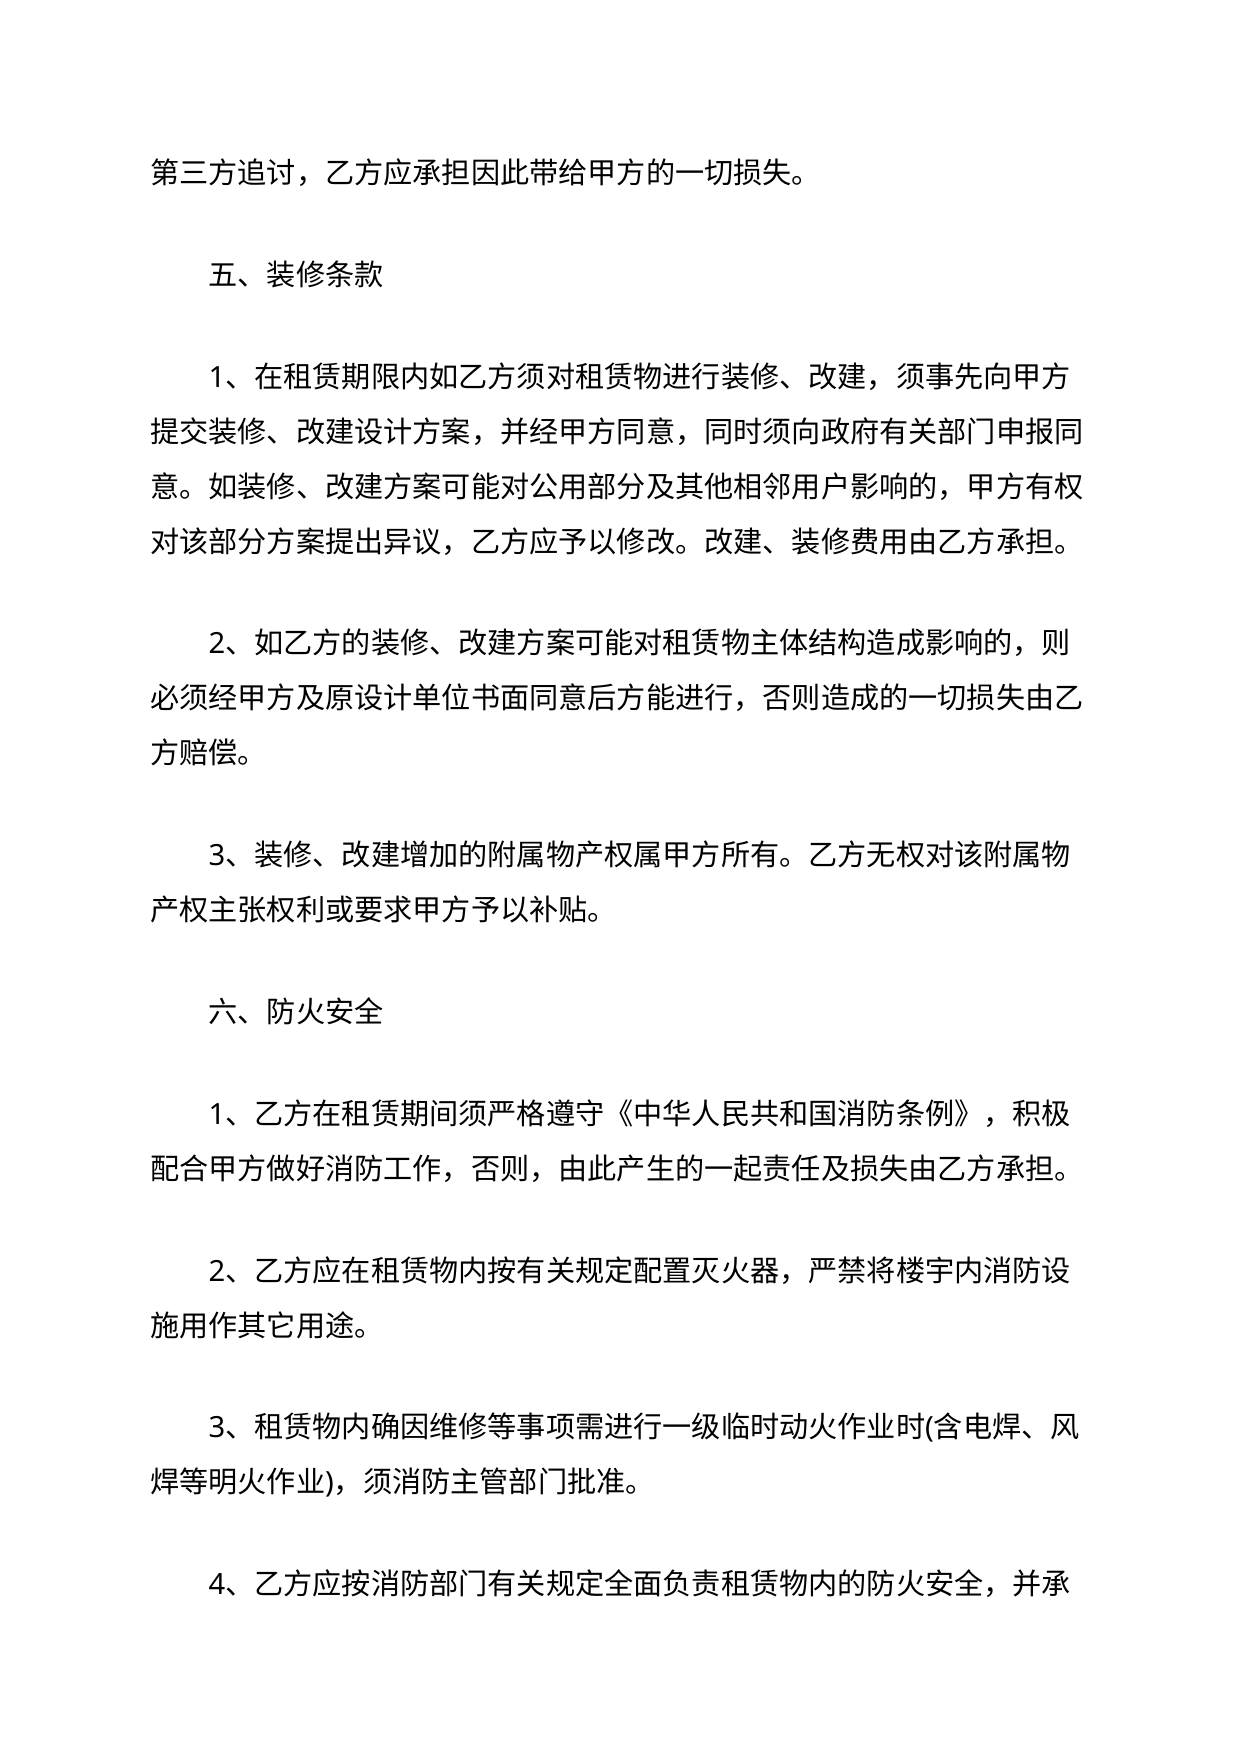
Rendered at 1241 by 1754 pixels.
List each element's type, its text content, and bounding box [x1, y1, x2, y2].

text 3、装修、改建增加的附属物产权属甲方所有。乙方无权对该附属物产权主张权利或要求甲方予以补贴。 [150, 832, 1090, 929]
text 3、租赁物内确因维修等事项需进行一级临时动火作业时(含电焊、风焊等明火作业)，须消防主管部门批准。 [150, 1404, 1090, 1501]
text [150, 150, 1090, 192]
text 1、在租赁期限内如乙方须对租赁物进行装修、改建，须事先向甲方提交装修、改建设计方案，并经甲方同意，同时须向政府有关部门申报同意。如装修、改建方案可能对公用部分及其他相邻用户影响的，甲方有权对该部分方案提出异议，乙方应予以修改。改建、装修费用由乙方承担。 [150, 353, 1090, 561]
text 六、防火安全 [150, 988, 1090, 1031]
text 2、如乙方的装修、改建方案可能对租赁物主体结构造成影响的，则必须经甲方及原设计单位书面同意后方能进行，否则造成的一切损失由乙方赔偿。 [150, 620, 1090, 772]
text 1、乙方在租赁期间须严格遵守《中华人民共和国消防条例》，积极配合甲方做好消防工作，否则，由此产生的一起责任及损失由乙方承担。 [150, 1090, 1090, 1188]
text 2、乙方应在租赁物内按有关规定配置灭火器，严禁将楼宇内消防设施用作其它用途。 [150, 1247, 1090, 1344]
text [150, 1561, 1090, 1603]
text 五、装修条款 [150, 252, 1090, 294]
